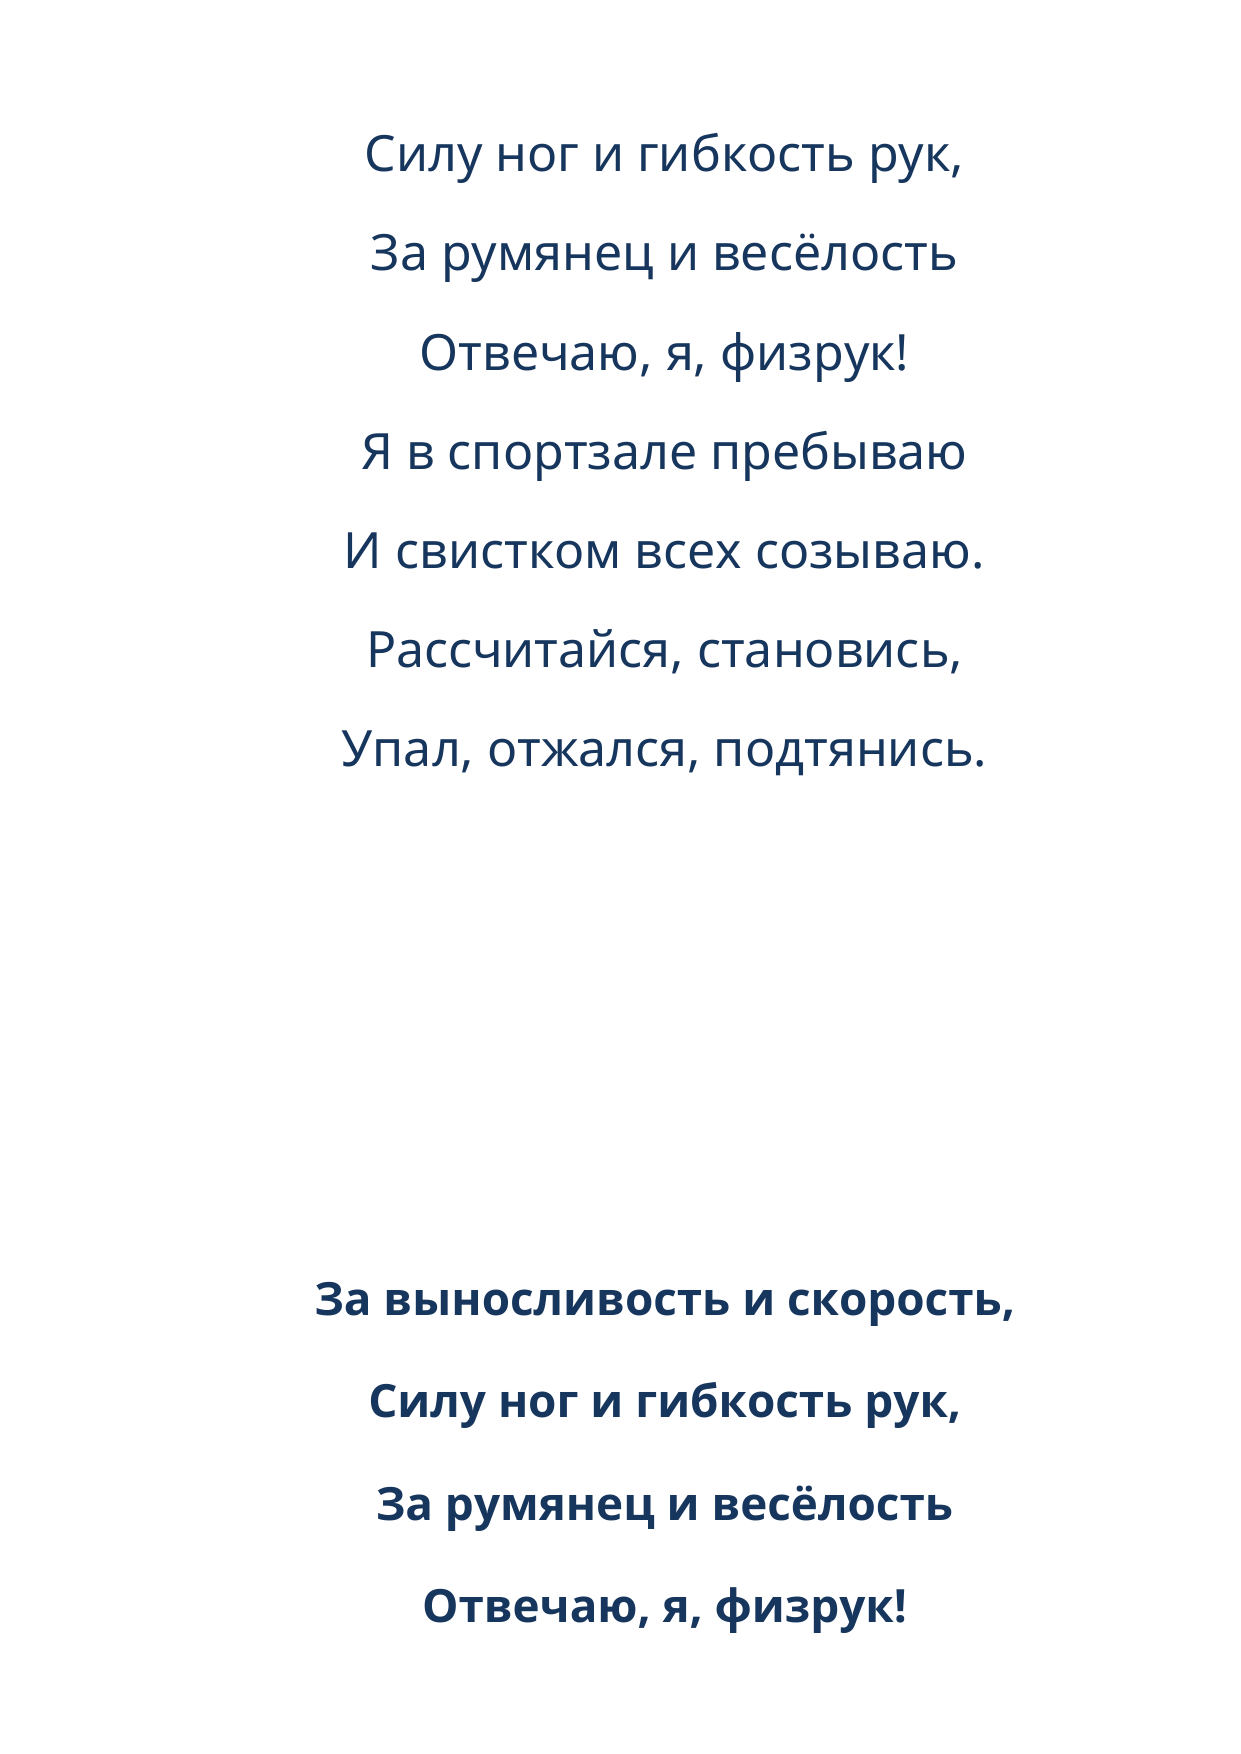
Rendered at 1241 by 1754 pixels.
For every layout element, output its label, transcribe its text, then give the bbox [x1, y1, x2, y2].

text Я в спортзале пребываю [177, 416, 1152, 484]
text Упал, отжался, подтянись. [177, 713, 1152, 781]
text За румянец и весёлость [177, 217, 1152, 285]
text Отвечаю, я, физрук! [177, 1573, 1152, 1636]
text За выносливость и скорость, [177, 1267, 1152, 1329]
text За румянец и весёлость [177, 1471, 1152, 1533]
text И свистком всех созываю. [177, 515, 1152, 583]
text Рассчитайся, становись, [177, 614, 1152, 682]
text Силу ног и гибкость рук, [177, 1369, 1152, 1431]
text Отвечаю, я, физрук! [177, 316, 1152, 384]
text Силу ног и гибкость рук, [177, 118, 1152, 186]
